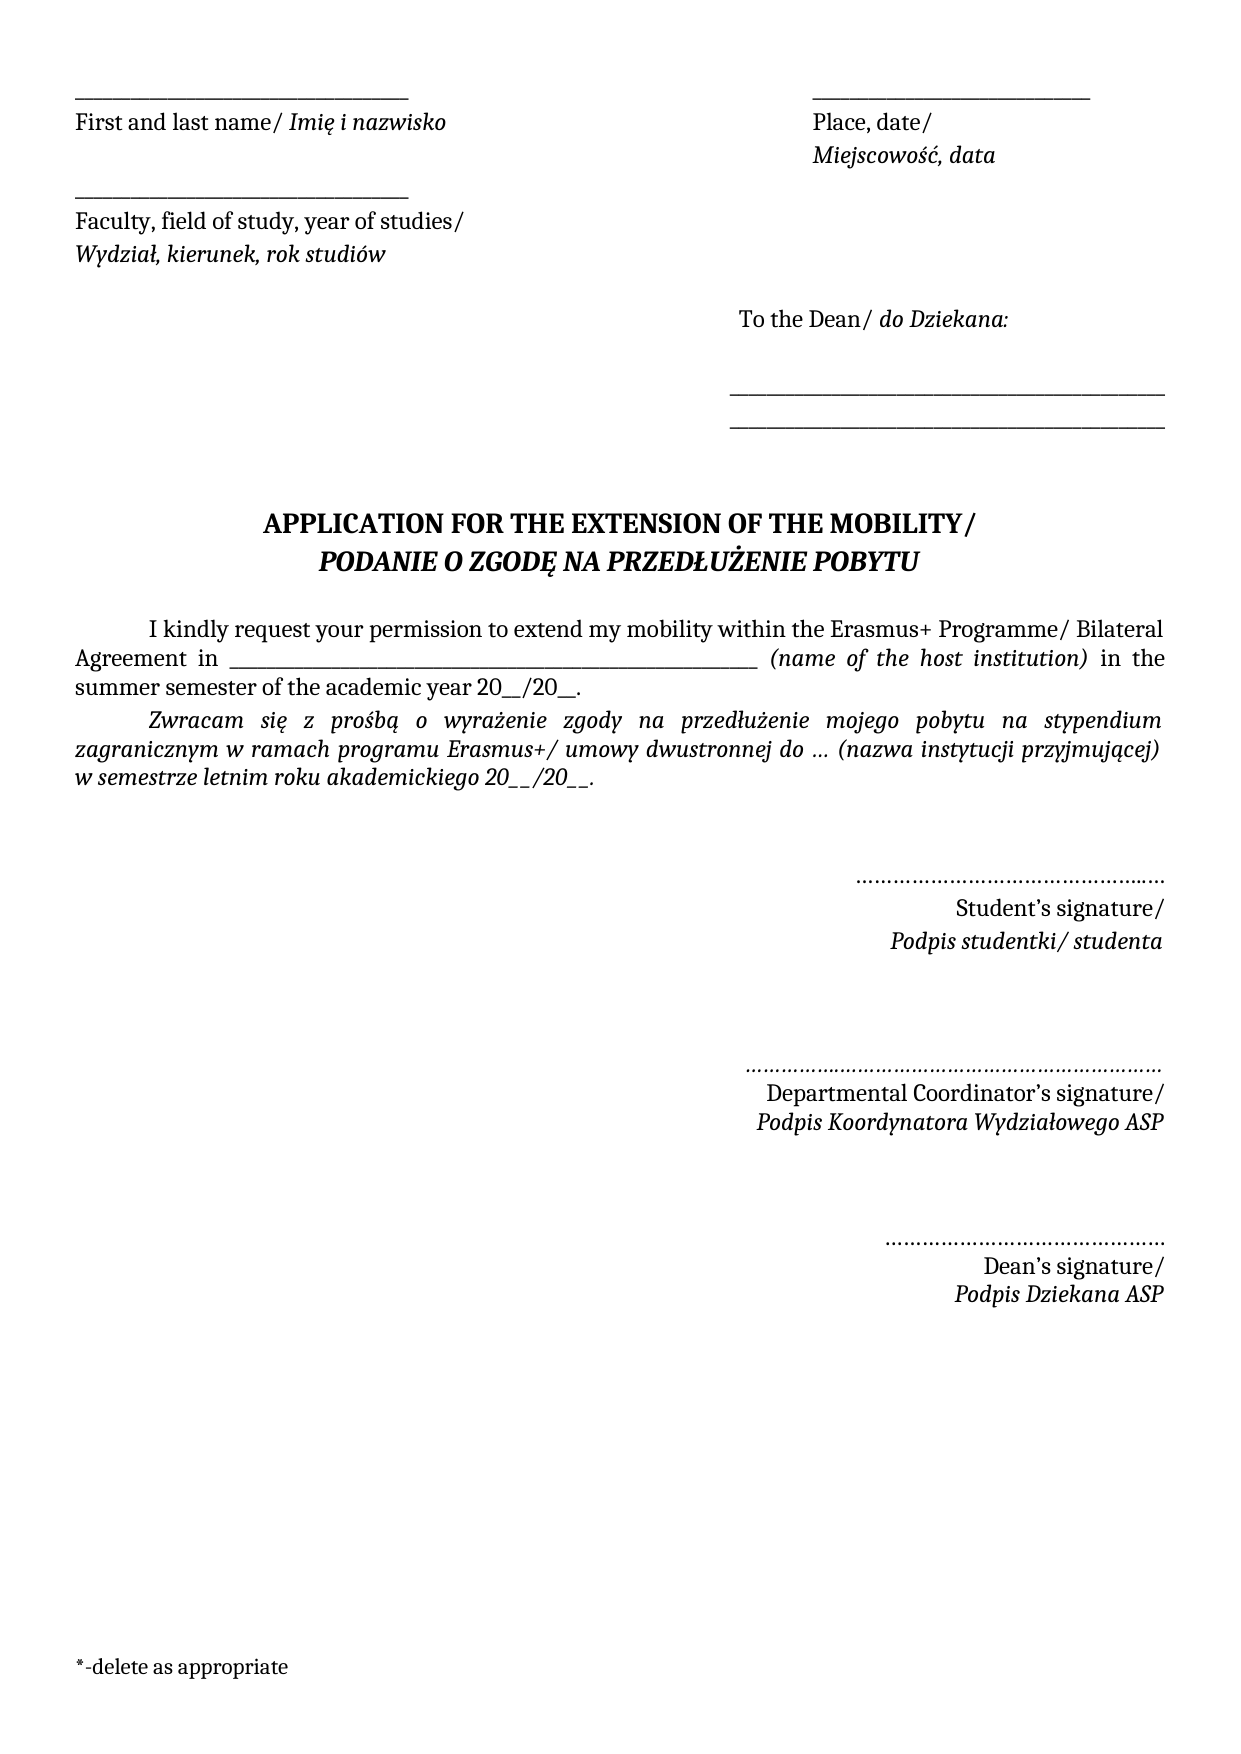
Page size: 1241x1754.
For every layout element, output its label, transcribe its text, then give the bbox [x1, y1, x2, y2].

text Dean’s signature/ [886, 1252, 1165, 1280]
text …………….……………………………………………… [75, 1050, 1165, 1079]
text Departmental Coordinator’s signature/ [75, 1079, 1165, 1108]
text PODANIE O ZGODĘ NA PRZEDŁUŻENIE POBYTU [75, 545, 1165, 578]
text Faculty, field of study, year of studies/ [75, 207, 1165, 235]
text ………………………………………..… [75, 861, 1165, 890]
text First and last name/ Imię i nazwisko Place, date/ [75, 108, 1165, 137]
text Student’s signature/ [75, 894, 1165, 923]
text ____________________________________ ______________________________ [75, 75, 1165, 104]
text Zwracam się z prośbą o wyrażenie zgody na przedłużenie mojego pobytu na stypendium zagranicznym w ramach programu Erasmus+/ umowy dwustronnej do … (nazwa instytucji przyjmującej) w semestrze letnim roku akademickiego 20__/20__. [75, 706, 1165, 792]
text Miejscowość, data [739, 141, 1165, 169]
text _______________________________________________ [75, 404, 1165, 433]
text Wydział, kierunek, rok studiów [75, 239, 1165, 268]
text ____________________________________ [75, 174, 1165, 202]
text _______________________________________________ [75, 371, 1165, 400]
text Podpis Dziekana ASP [886, 1280, 1165, 1309]
text I kindly request your permission to extend my mobility within the Erasmus+ Programme/ Bilateral Agreement in _________________________________________________________ (name of the host institution) in the summer semester of the academic year 20__/20__. [75, 615, 1165, 702]
text ……………………………………… [75, 1223, 1165, 1252]
text Podpis studentki/ studenta [75, 927, 1165, 956]
text To the Dean/ do Dziekana: [75, 305, 1165, 334]
text APPLICATION FOR THE EXTENSION OF THE MOBILITY/ [75, 507, 1165, 541]
text Podpis Koordynatora Wydziałowego ASP [75, 1108, 1165, 1137]
